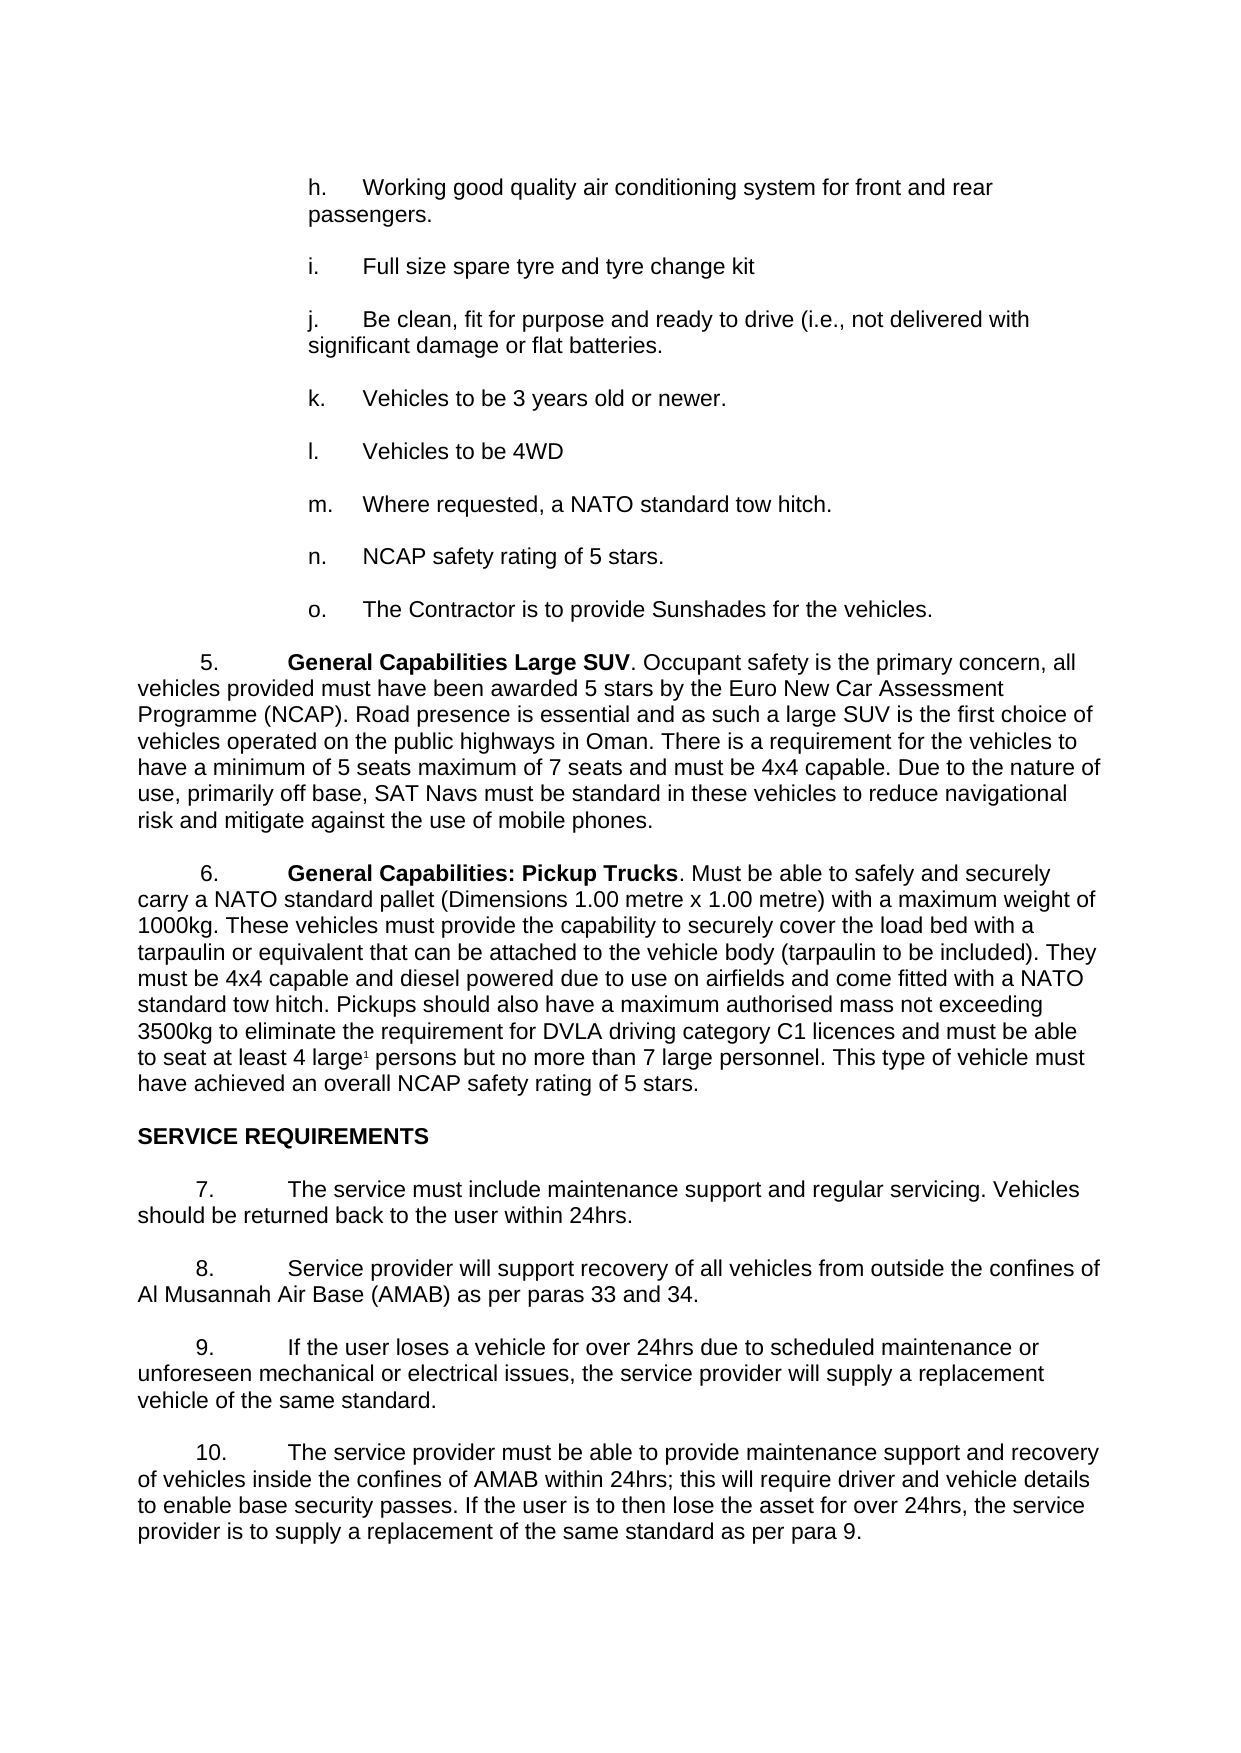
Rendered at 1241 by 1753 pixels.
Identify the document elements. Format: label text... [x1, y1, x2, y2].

list The Contractor is to provide Sunshades for the vehicles. [308, 596, 1103, 622]
list The service provider must be able to provide maintenance support and recovery of vehicles inside the confines of AMAB within 24hrs; this will require driver and vehicle details to enable base security passes. If the user is to then lose the asset for over 24hrs, the service provider is to supply a replacement of the same standard as per para 9. [137, 1439, 1103, 1545]
list Service provider will support recovery of all vehicles from outside the confines of Al Musannah Air Base (AMAB) as per paras 33 and 34. [137, 1255, 1103, 1307]
text SERVICE REQUIREMENTS [137, 1123, 1103, 1149]
list Be clean, fit for purpose and ready to drive (i.e., not delivered with significant damage or flat batteries. [308, 306, 1103, 359]
list Working good quality air conditioning system for front and rear passengers. [308, 174, 1103, 227]
list Full size spare tyre and tyre change kit [308, 253, 1103, 280]
list NCAP safety rating of 5 stars. [308, 543, 1103, 569]
list General Capabilities: Pickup Trucks. Must be able to safely and securely carry a NATO standard pallet (Dimensions 1.00 metre x 1.00 metre) with a maximum weight of 1000kg. These vehicles must provide the capability to securely cover the load bed with a tarpaulin or equivalent that can be attached to the vehicle body (tarpaulin to be included). They must be 4x4 capable and diesel powered due to use on airfields and come fitted with a NATO standard tow hitch. Pickups should also have a maximum authorised mass not exceeding 3500kg to eliminate the requirement for DVLA driving category C1 licences and must be able to seat at least 4 large1 persons but no more than 7 large personnel. This type of vehicle must have achieved an overall NCAP safety rating of 5 stars. [137, 859, 1103, 1097]
list Vehicles to be 4WD [308, 438, 1103, 464]
list Where requested, a NATO standard tow hitch. [308, 491, 1103, 517]
list The service must include maintenance support and regular servicing. Vehicles should be returned back to the user within 24hrs. [137, 1176, 1103, 1228]
list General Capabilities Large SUV. Occupant safety is the primary concern, all vehicles provided must have been awarded 5 stars by the Euro New Car Assessment Programme (NCAP). Road presence is essential and as such a large SUV is the first choice of vehicles operated on the public highways in Oman. There is a requirement for the vehicles to have a minimum of 5 seats maximum of 7 seats and must be 4x4 capable. Due to the nature of use, primarily off base, SAT Navs must be standard in these vehicles to reduce navigational risk and mitigate against the use of mobile phones. [137, 649, 1103, 833]
list Vehicles to be 3 years old or newer. [308, 385, 1103, 411]
list If the user loses a vehicle for over 24hrs due to scheduled maintenance or unforeseen mechanical or electrical issues, the service provider will supply a replacement vehicle of the same standard. [137, 1334, 1103, 1413]
